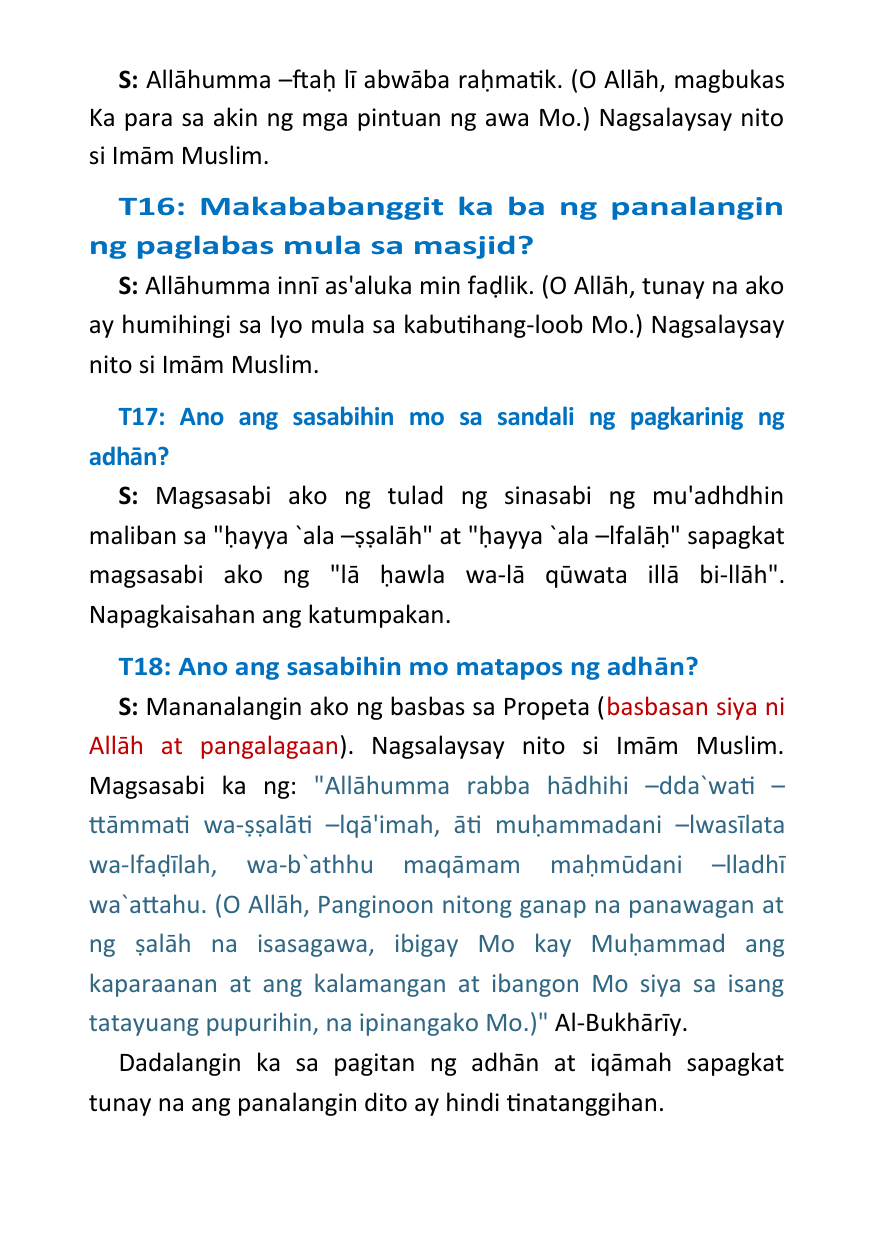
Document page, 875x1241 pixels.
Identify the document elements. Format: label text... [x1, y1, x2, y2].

text S: Allāhumma –ftaḥ lī abwāba raḥmatik. (O Allāh, magbukas Ka para sa akin ng mga pintuan ng awa Mo.) Nagsalaysay nito si Imām Muslim. [89, 63, 785, 171]
text Dadalangin ka sa pagitan ng adhān at iqāmah sapagkat tunay na ang panalangin dito ay hindi tinatanggihan. [89, 1045, 785, 1118]
subtitle T17: Ano ang sasabihin mo sa sandali ng pagkarinig ng adhān? [89, 399, 785, 472]
text S: Allāhumma innī as'aluka min faḍlik. (O Allāh, tunay na ako ay humihingi sa Iyo mula sa kabutihang-loob Mo.) Nagsalaysay nito si Imām Muslim. [89, 268, 785, 380]
subtitle T16: Makababanggit ka ba ng panalangin ng paglabas mula sa masjid? [89, 189, 785, 261]
text S: Magsasabi ako ng tulad ng sinasabi ng mu'adhdhin maliban sa "ḥayya `ala –ṣṣalāh" at "ḥayya `ala –lfalāḥ" sapagkat magsasabi ako ng "lā ḥawla wa-lā qūwata illā bi-llāh". Napagkaisahan ang katumpakan. [89, 478, 785, 630]
text S: Mananalangin ako ng basbas sa Propeta (basbasan siya ni Allāh at pangalagaan). Nagsalaysay nito si Imām Muslim. Magsasabi ka ng: "Allāhumma rabba hādhihi –dda`wati –ttāmmati wa-ṣṣalāti –lqā'imah, āti muḥammadani –lwasīlata wa-lfaḍīlah, wa-b`athhu maqāmam maḥmūdani –lladhī wa`attahu. (O Allāh, Panginoon nitong ganap na panawagan at ng ṣalāh na isasagawa, ibigay Mo kay Muḥammad ang kaparaanan at ang kalamangan at ibangon Mo siya sa isang tatayuang pupurihin, na ipinangako Mo.)" Al-Bukhārīy. [89, 689, 785, 1038]
subtitle T18: Ano ang sasabihin mo matapos ng adhān? [89, 649, 785, 682]
